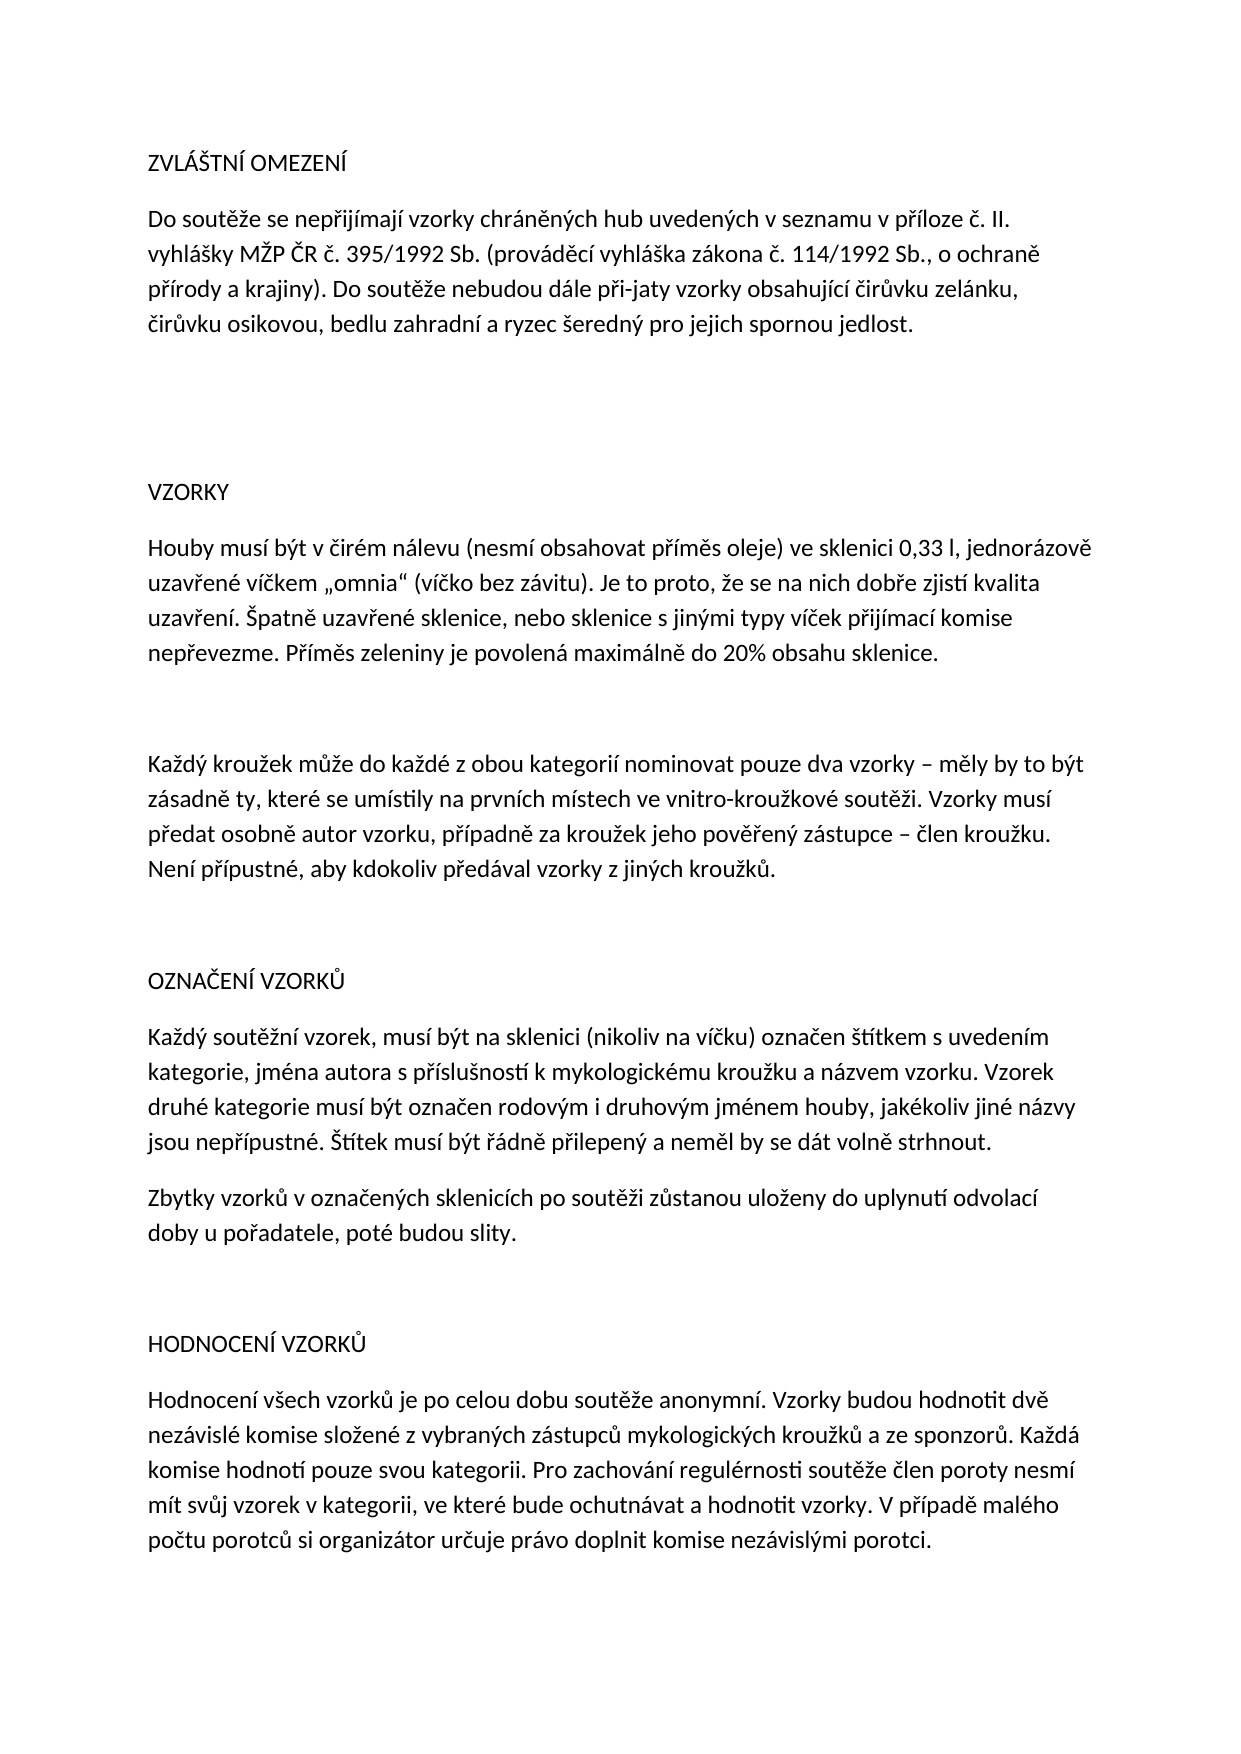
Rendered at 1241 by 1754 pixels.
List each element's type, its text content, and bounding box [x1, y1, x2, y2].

text Každý soutěžní vzorek, musí být na sklenici (nikoliv na víčku) označen štítkem s uvedením kategorie, jména autora s příslušností k mykologickému kroužku a názvem vzorku. Vzorek druhé kategorie musí být označen rodovým i druhovým jménem houby, jakékoliv jiné názvy jsou nepřípustné. Štítek musí být řádně přilepený a neměl by se dát volně strhnout. [148, 1021, 1093, 1156]
text Zbytky vzorků v označených sklenicích po soutěži zůstanou uloženy do uplynutí odvolací doby u pořadatele, poté budou slity. [148, 1182, 1093, 1247]
text Každý kroužek může do každé z obou kategorií nominovat pouze dva vzorky – měly by to být zásadně ty, které se umístily na prvních místech ve vnitro-kroužkové soutěži. Vzorky musí předat osobně autor vzorku, případně za kroužek jeho pověřený zástupce – člen kroužku. Není přípustné, aby kdokoliv předával vzorky z jiných kroužků. [148, 748, 1093, 884]
text Hodnocení všech vzorků je po celou dobu soutěže anonymní. Vzorky budou hodnotit dvě nezávislé komise složené z vybraných zástupců mykologických kroužků a ze sponzorů. Každá komise hodnotí pouze svou kategorii. Pro zachování regulérnosti soutěže člen poroty nesmí mít svůj vzorek v kategorii, ve které bude ochutnávat a hodnotit vzorky. V případě malého počtu porotců si organizátor určuje právo doplnit komise nezávislými porotci. [148, 1384, 1093, 1555]
text VZORKY [148, 476, 1093, 506]
text OZNAČENÍ VZORKŮ [148, 965, 1093, 996]
text Houby musí být v čirém nálevu (nesmí obsahovat příměs oleje) ve sklenici 0,33 l, jednorázově uzavřené víčkem „omnia“ (víčko bez závitu). Je to proto, že se na nich dobře zjistí kvalita uzavření. Špatně uzavřené sklenice, nebo sklenice s jinými typy víček přijímací komise nepřevezme. Příměs zeleniny je povolená maximálně do 20% obsahu sklenice. [148, 532, 1093, 667]
text Do soutěže se nepřijímají vzorky chráněných hub uvedených v seznamu v příloze č. II. vyhlášky MŽP ČR č. 395/1992 Sb. (prováděcí vyhláška zákona č. 114/1992 Sb., o ochraně přírody a krajiny). Do soutěže nebudou dále při-jaty vzorky obsahující čirůvku zelánku, čirůvku osikovou, bedlu zahradní a ryzec šeredný pro jejich spornou jedlost. [148, 203, 1093, 339]
text HODNOCENÍ VZORKŮ [148, 1328, 1093, 1359]
text ZVLÁŠTNÍ OMEZENÍ [148, 148, 1093, 178]
